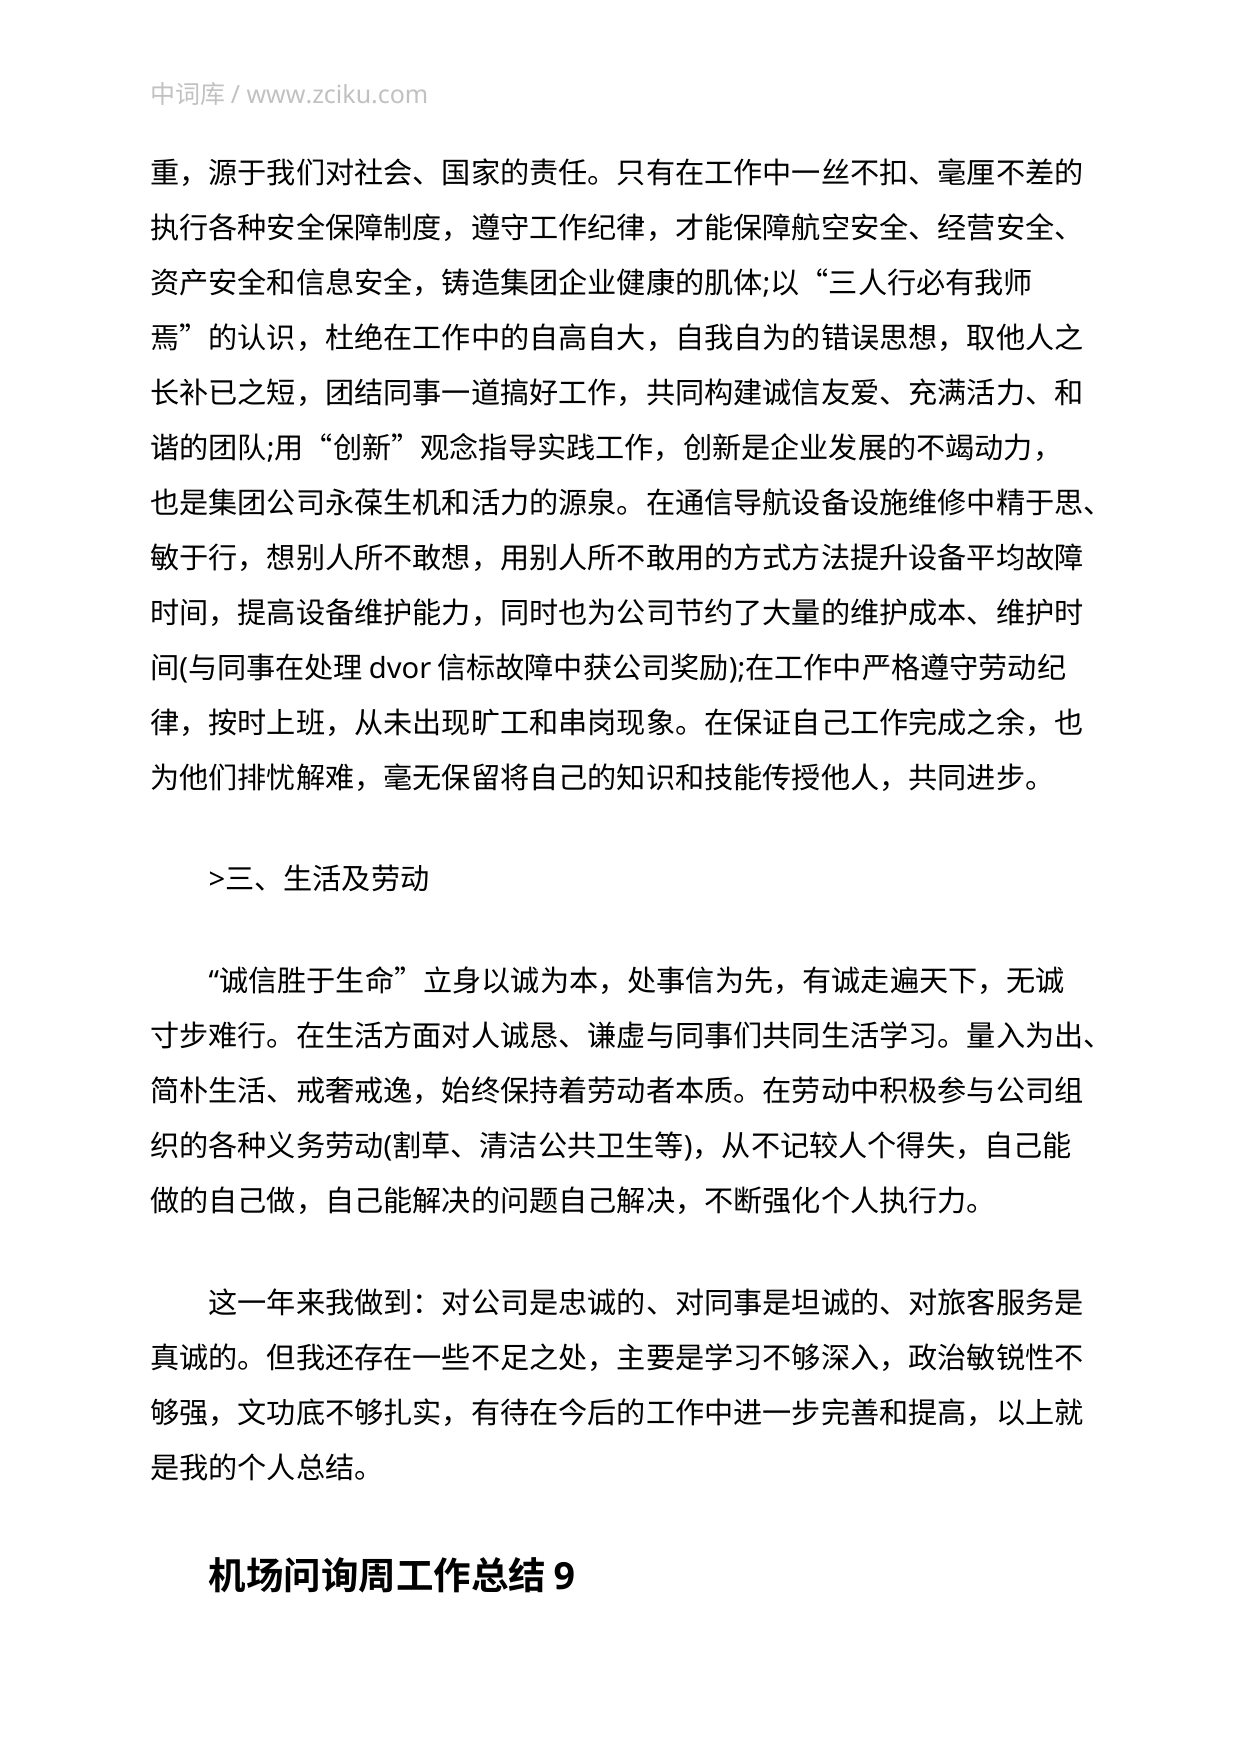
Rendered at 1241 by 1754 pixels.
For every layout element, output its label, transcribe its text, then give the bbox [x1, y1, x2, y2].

text >三、生活及劳动 [150, 856, 1090, 898]
text “诚信胜于生命”立身以诚为本，处事信为先，有诚走遍天下，无诚寸步难行。在生活方面对人诚恳、谦虚与同事们共同生活学习。量入为出、简朴生活、戒奢戒逸，始终保持着劳动者本质。在劳动中积极参与公司组织的各种义务劳动(割草、清洁公共卫生等)，从不记较人个得失，自己能做的自己做，自己能解决的问题自己解决，不断强化个人执行力。 [150, 958, 1090, 1220]
text 这一年来我做到：对公司是忠诚的、对同事是坦诚的、对旅客服务是真诚的。但我还存在一些不足之处，主要是学习不够深入，政治敏锐性不够强，文功底不够扎实，有待在今后的工作中进一步完善和提高，以上就是我的个人总结。 [150, 1279, 1090, 1486]
text 机场问询周工作总结9 [150, 1546, 1090, 1600]
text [150, 150, 1090, 796]
